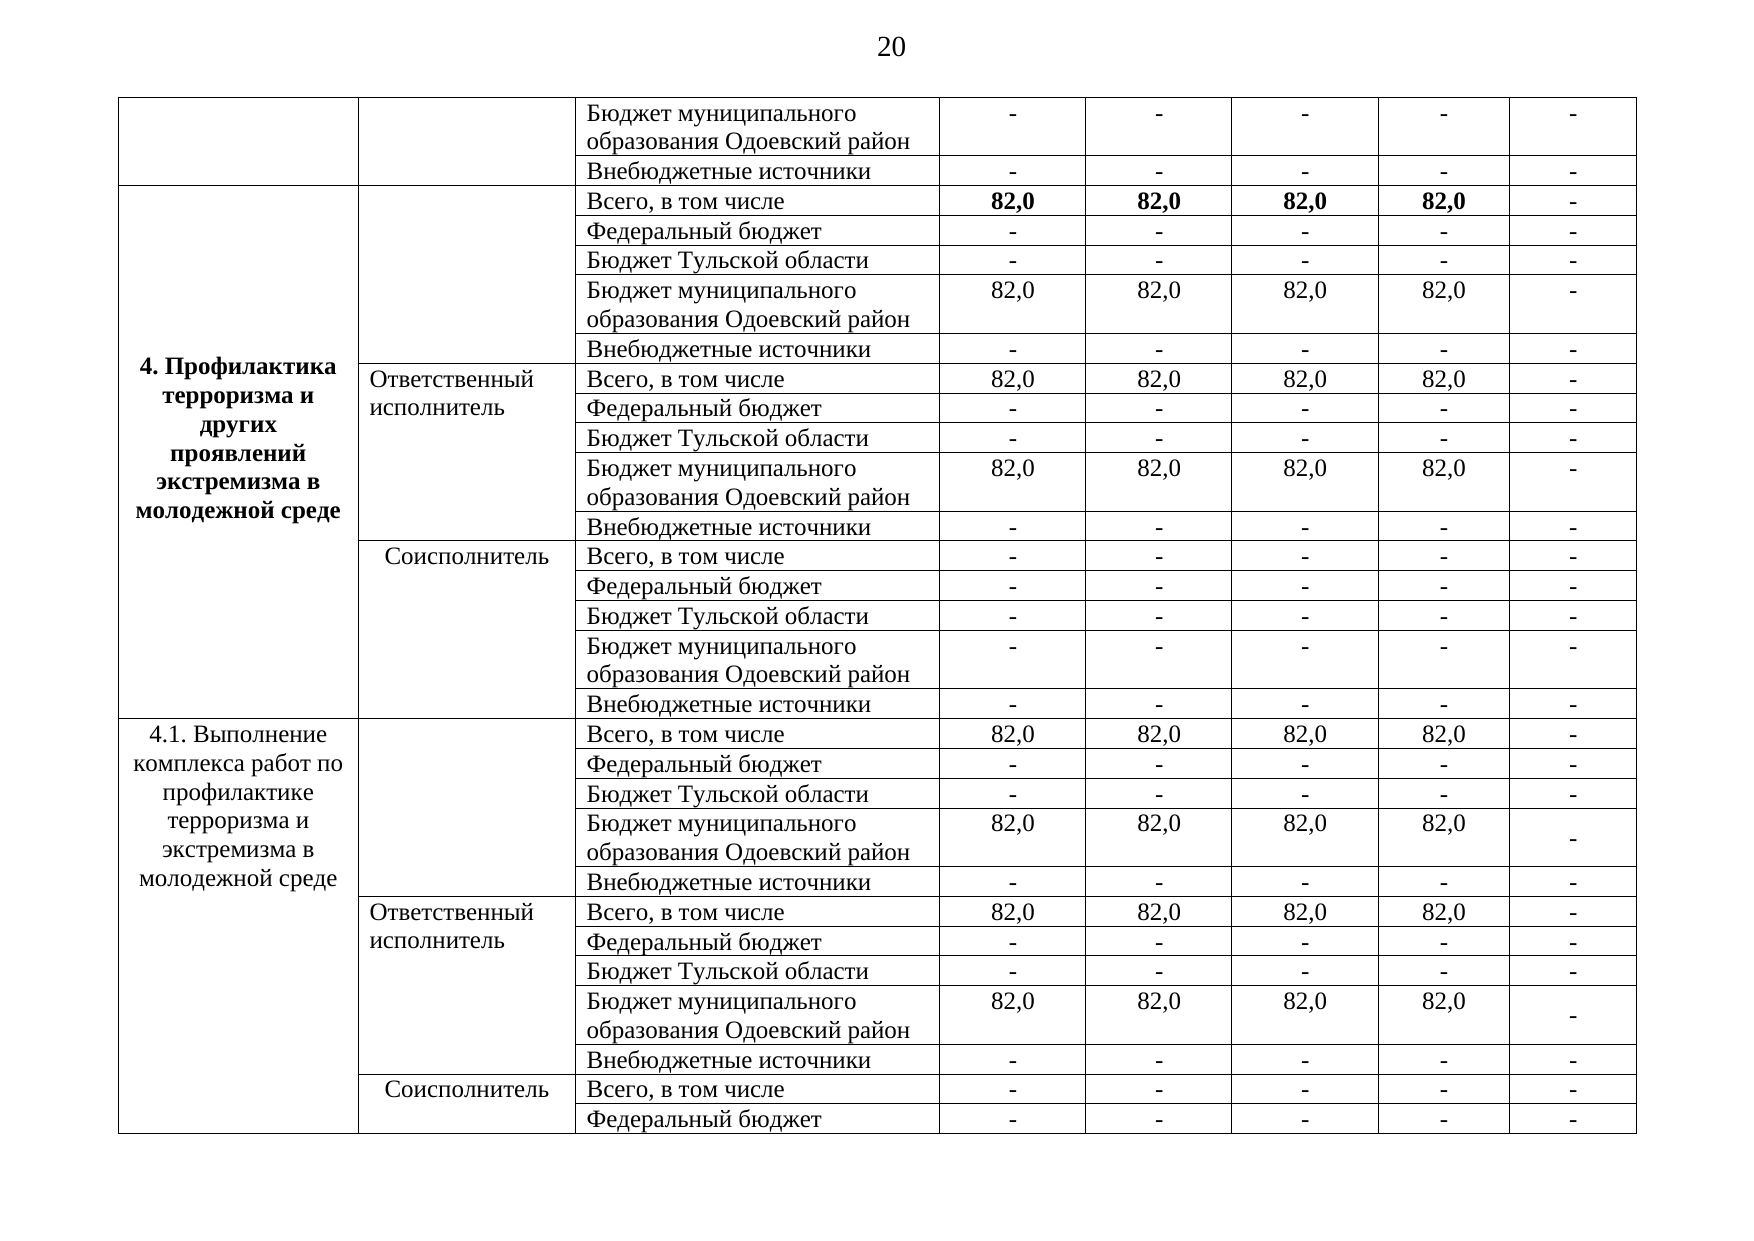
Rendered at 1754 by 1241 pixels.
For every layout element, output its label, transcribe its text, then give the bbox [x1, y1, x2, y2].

table_cell 82,0 [1086, 897, 1231, 926]
table_cell - [1379, 689, 1509, 718]
table_cell - [940, 1045, 1085, 1073]
table_cell 82,0 [1086, 453, 1231, 511]
table_cell - [1086, 394, 1231, 422]
table_cell - [1086, 541, 1231, 570]
table_cell - [1232, 927, 1378, 955]
table_cell - [1510, 809, 1636, 866]
table_cell - [1510, 601, 1636, 630]
table_cell - [1232, 246, 1378, 274]
table_cell 82,0 [1379, 986, 1509, 1044]
table_cell - [1510, 927, 1636, 955]
table_cell - [1086, 1104, 1231, 1133]
table_cell - [1510, 156, 1636, 185]
table_cell - [1232, 1075, 1378, 1103]
table_cell - [1510, 394, 1636, 422]
table_cell - [1510, 1104, 1636, 1133]
table_cell 82,0 [1379, 364, 1509, 392]
table_cell - [1510, 1075, 1636, 1103]
table_cell - [1086, 334, 1231, 363]
table_cell - [940, 1104, 1085, 1133]
table_cell - [1232, 956, 1378, 985]
table_cell - [1086, 1075, 1231, 1103]
table_cell 82,0 [940, 186, 1085, 215]
table_cell 4. Профилактика терроризма и других проявлений экстремизма в молодежной среде [119, 186, 358, 718]
table_cell Всего, в том числе [576, 364, 939, 392]
table_cell Бюджет муниципального образования Одоевский район [576, 631, 939, 688]
table_cell Внебюджетные источники [576, 1045, 939, 1073]
table_cell - [1086, 98, 1231, 155]
table_cell - [1510, 1045, 1636, 1073]
table_cell - [940, 631, 1085, 688]
table_cell - [1379, 246, 1509, 274]
table_cell 82,0 [1232, 453, 1378, 511]
table_cell - [1086, 1045, 1231, 1073]
table_cell Федеральный бюджет [576, 216, 939, 244]
table_cell - [1232, 1045, 1378, 1073]
table_cell - [1232, 394, 1378, 422]
table_cell - [940, 156, 1085, 185]
table_cell 82,0 [940, 453, 1085, 511]
table_cell - [1086, 216, 1231, 244]
table_cell - [1086, 423, 1231, 452]
table_cell Федеральный бюджет [576, 927, 939, 955]
table_cell - [1086, 246, 1231, 274]
table_cell - [1510, 423, 1636, 452]
table_cell 82,0 [1232, 364, 1378, 392]
table_cell - [1510, 364, 1636, 392]
table_cell - [1232, 156, 1378, 185]
table_cell - [1379, 512, 1509, 540]
table_cell 82,0 [1086, 186, 1231, 215]
table_cell Федеральный бюджет [576, 394, 939, 422]
table_cell 82,0 [940, 364, 1085, 392]
table_cell - [1510, 956, 1636, 985]
table_cell - [940, 98, 1085, 155]
table_cell - [1379, 541, 1509, 570]
table_cell - [1086, 156, 1231, 185]
table_cell - [940, 601, 1085, 630]
table_cell Бюджет муниципального образования Одоевский район [576, 809, 939, 866]
table_cell Внебюджетные источники [576, 334, 939, 363]
table_cell 82,0 [940, 986, 1085, 1044]
table_cell - [1379, 867, 1509, 896]
table_cell - [1232, 334, 1378, 363]
table_cell - [1232, 867, 1378, 896]
table_cell - [1379, 394, 1509, 422]
table_cell Бюджет Тульской области [576, 779, 939, 807]
table_cell - [1232, 571, 1378, 600]
table_cell - [1510, 779, 1636, 807]
table_cell 82,0 [1379, 897, 1509, 926]
table_cell - [1379, 571, 1509, 600]
table_cell 82,0 [1232, 986, 1378, 1044]
table_cell 82,0 [1232, 719, 1378, 748]
table_cell - [1232, 601, 1378, 630]
table_cell - [1086, 689, 1231, 718]
table_cell - [940, 246, 1085, 274]
table_cell - [940, 394, 1085, 422]
table_cell - [1510, 541, 1636, 570]
table_cell Внебюджетные источники [576, 156, 939, 185]
table_cell - [1232, 512, 1378, 540]
table_cell - [1086, 779, 1231, 807]
table_cell Всего, в том числе [576, 541, 939, 570]
table_cell - [1510, 512, 1636, 540]
table_cell - [1510, 689, 1636, 718]
table_cell Бюджет Тульской области [576, 423, 939, 452]
table_cell - [1510, 867, 1636, 896]
table_cell - [940, 216, 1085, 244]
table_cell - [1086, 601, 1231, 630]
table_cell 82,0 [1086, 719, 1231, 748]
table_cell - [1232, 779, 1378, 807]
table_cell 82,0 [1232, 897, 1378, 926]
table_cell - [940, 927, 1085, 955]
table_cell - [1510, 719, 1636, 748]
table_cell - [940, 956, 1085, 985]
table_cell - [1086, 956, 1231, 985]
table_cell Внебюджетные источники [576, 689, 939, 718]
table_cell - [1510, 631, 1636, 688]
table_cell 82,0 [1086, 364, 1231, 392]
table_cell 82,0 [1232, 275, 1378, 333]
table_cell 82,0 [940, 719, 1085, 748]
table_cell Соисполнитель [359, 1075, 575, 1133]
table_cell - [1510, 246, 1636, 274]
table_cell - [1086, 512, 1231, 540]
table_cell - [940, 749, 1085, 778]
table_cell - [1510, 897, 1636, 926]
table_cell Бюджет муниципального образования Одоевский район [576, 275, 939, 333]
table_cell Всего, в том числе [576, 719, 939, 748]
table_cell 82,0 [1086, 809, 1231, 866]
table_cell - [1232, 1104, 1378, 1133]
table_cell 82,0 [1379, 275, 1509, 333]
table_cell - [1379, 1045, 1509, 1073]
table_cell - [1379, 779, 1509, 807]
table_cell [359, 186, 575, 363]
table_cell - [1510, 98, 1636, 155]
table_cell - [1232, 631, 1378, 688]
table_cell 82,0 [940, 897, 1085, 926]
table_cell - [1379, 749, 1509, 778]
table_cell - [1086, 631, 1231, 688]
table_cell 82,0 [940, 809, 1085, 866]
table_cell - [940, 334, 1085, 363]
table_cell - [940, 867, 1085, 896]
table_cell Бюджет муниципального образования Одоевский район [576, 453, 939, 511]
table_cell - [1086, 867, 1231, 896]
table_cell - [1232, 749, 1378, 778]
table_cell 82,0 [1379, 809, 1509, 866]
table_cell - [1379, 98, 1509, 155]
table_cell 82,0 [1232, 186, 1378, 215]
table_cell Бюджет Тульской области [576, 246, 939, 274]
table_cell - [1232, 689, 1378, 718]
table_cell - [1379, 216, 1509, 244]
table_cell - [1086, 927, 1231, 955]
table_cell 82,0 [1379, 719, 1509, 748]
table_cell Федеральный бюджет [576, 749, 939, 778]
table_cell Ответственный исполнитель [359, 897, 575, 1073]
table_cell - [1232, 423, 1378, 452]
table_cell - [940, 1075, 1085, 1103]
table_cell - [1379, 956, 1509, 985]
table_cell - [940, 423, 1085, 452]
table_cell - [1379, 927, 1509, 955]
table_cell 82,0 [1086, 275, 1231, 333]
table_cell Всего, в том числе [576, 1075, 939, 1103]
table_cell 82,0 [1379, 186, 1509, 215]
table_cell - [1232, 541, 1378, 570]
table_cell Внебюджетные источники [576, 867, 939, 896]
table_cell - [1510, 186, 1636, 215]
table_cell 82,0 [1232, 809, 1378, 866]
table_cell Федеральный бюджет [576, 1104, 939, 1133]
table_cell - [1379, 156, 1509, 185]
table_cell 82,0 [1086, 986, 1231, 1044]
table_cell - [940, 779, 1085, 807]
table_cell - [1086, 749, 1231, 778]
table_cell - [1379, 601, 1509, 630]
table_cell - [1510, 571, 1636, 600]
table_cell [576, 98, 939, 155]
table_cell Всего, в том числе [576, 897, 939, 926]
table_cell - [940, 512, 1085, 540]
table_cell Бюджет Тульской области [576, 601, 939, 630]
table_cell - [1510, 453, 1636, 511]
table_cell - [1086, 571, 1231, 600]
table_cell [359, 719, 575, 896]
table_cell - [1510, 334, 1636, 363]
table_cell - [1379, 423, 1509, 452]
table_cell - [1379, 1104, 1509, 1133]
table_cell 4.1. Выполнение комплекса работ по профилактике терроризма и экстремизма в молодежной среде [119, 719, 358, 1133]
table_cell 82,0 [1379, 453, 1509, 511]
table_cell - [1232, 98, 1378, 155]
table_cell - [1510, 749, 1636, 778]
table_cell - [1379, 1075, 1509, 1103]
table_cell Соисполнитель [359, 541, 575, 718]
table_cell - [940, 571, 1085, 600]
table_cell Бюджет Тульской области [576, 956, 939, 985]
table_cell - [1510, 275, 1636, 333]
table_cell - [940, 689, 1085, 718]
table_cell - [940, 541, 1085, 570]
table_cell 82,0 [940, 275, 1085, 333]
table_cell - [1510, 216, 1636, 244]
table_cell - [1379, 631, 1509, 688]
table_cell Внебюджетные источники [576, 512, 939, 540]
table_cell - [1379, 334, 1509, 363]
table_cell Ответственный исполнитель [359, 364, 575, 540]
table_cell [576, 986, 939, 1044]
table_cell Федеральный бюджет [576, 571, 939, 600]
table_cell - [1510, 986, 1636, 1044]
table_cell - [1232, 216, 1378, 244]
table_cell Всего, в том числе [576, 186, 939, 215]
